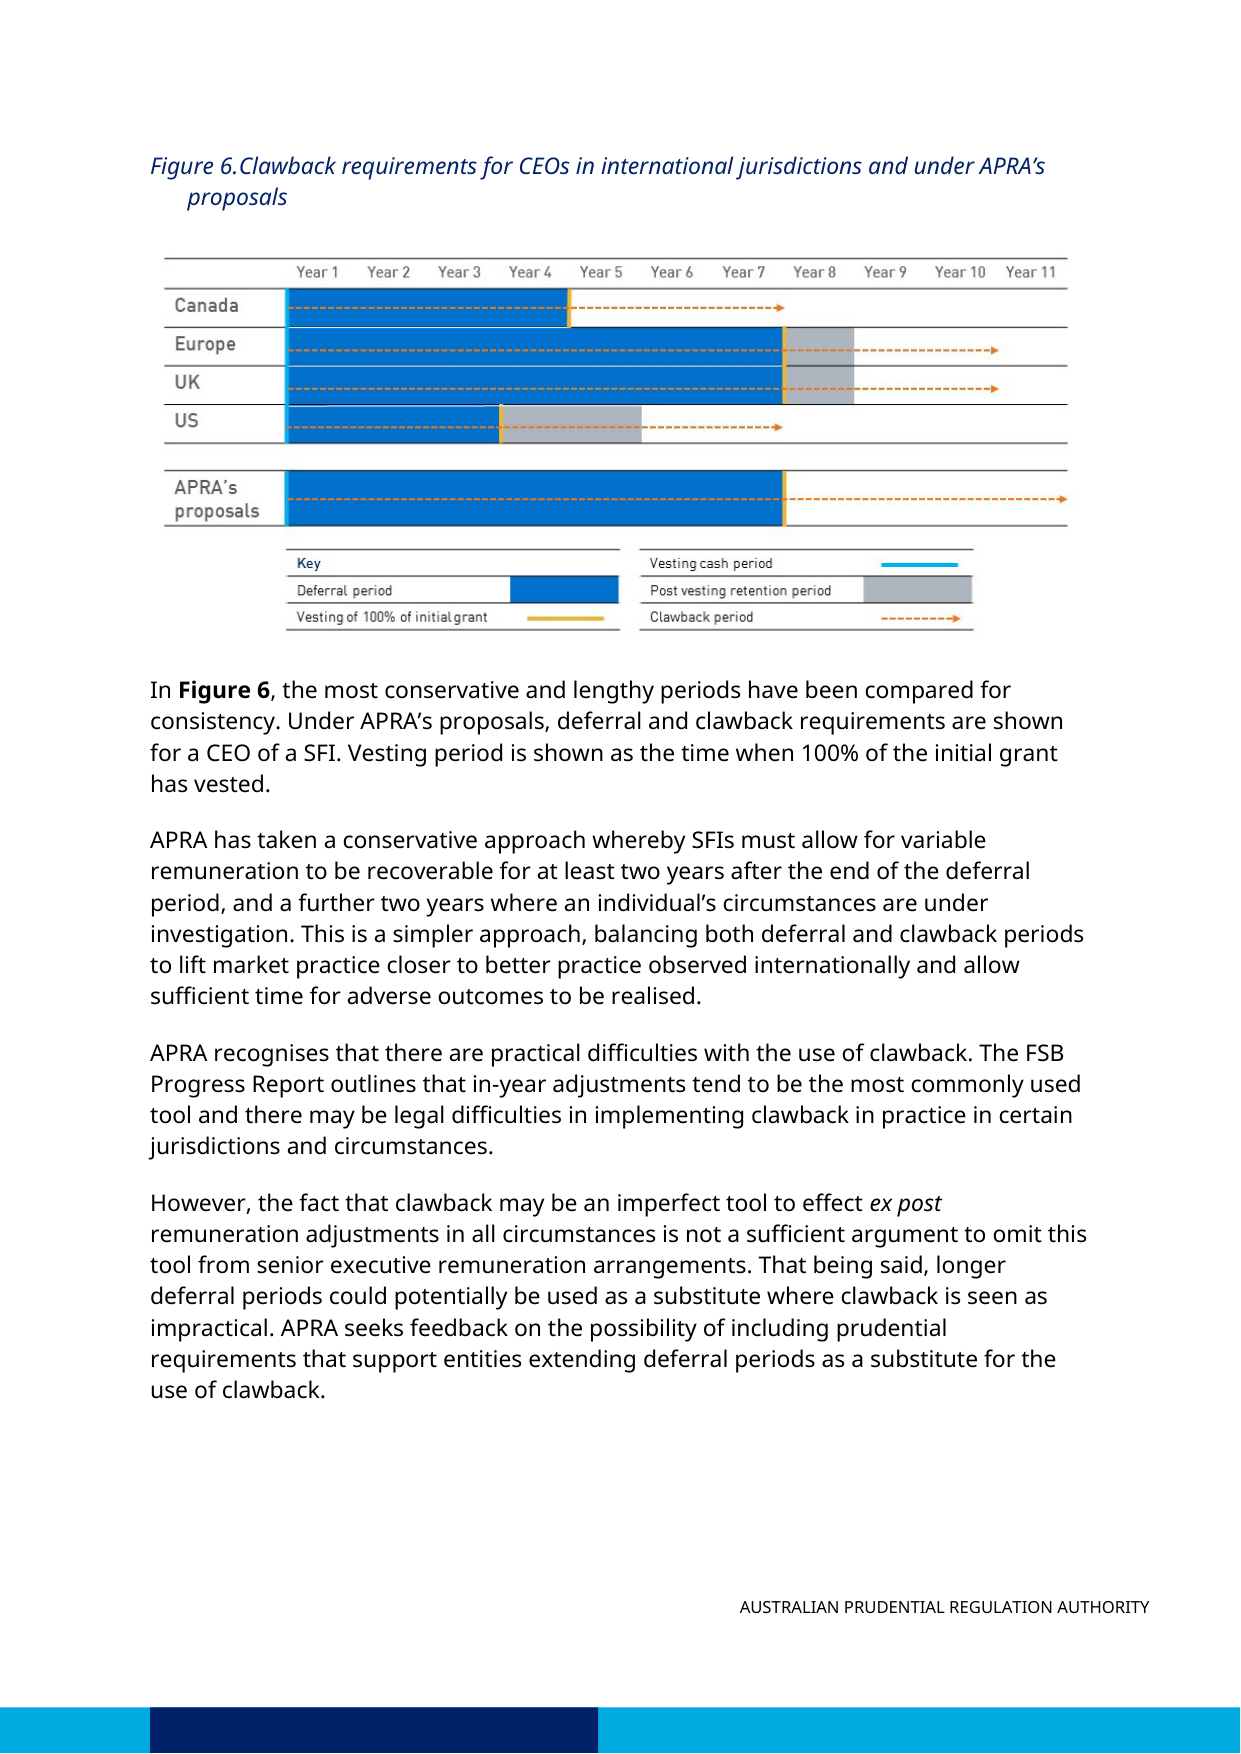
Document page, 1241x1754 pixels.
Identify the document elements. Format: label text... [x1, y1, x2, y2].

picture [150, 237, 1091, 649]
text Clawback requirements for CEOs in international jurisdictions and under APRA’s proposals [150, 150, 1090, 212]
text APRA has taken a conservative approach whereby SFIs must allow for variable remuneration to be recoverable for at least two years after the end of the deferral period, and a further two years where an individual’s circumstances are under investigation. This is a simpler approach, balancing both deferral and clawback periods to lift market practice closer to better practice observed internationally and allow sufficient time for adverse outcomes to be realised. [150, 824, 1090, 1011]
text APRA recognises that there are practical difficulties with the use of clawback. The FSB Progress Report outlines that in-year adjustments tend to be the most commonly used tool and there may be legal difficulties in implementing clawback in practice in certain jurisdictions and circumstances. [150, 1036, 1090, 1161]
text In Figure 6, the most conservative and lengthy periods have been compared for consistency. Under APRA’s proposals, deferral and clawback requirements are shown for a CEO of a SFI. Vesting period is shown as the time when 100% of the initial grant has vested. [150, 674, 1090, 799]
text However, the fact that clawback may be an imperfect tool to effect ex post remuneration adjustments in all circumstances is not a sufficient argument to omit this tool from senior executive remuneration arrangements. That being said, longer deferral periods could potentially be used as a substitute where clawback is seen as impractical. APRA seeks feedback on the possibility of including prudential requirements that support entities extending deferral periods as a substitute for the use of clawback. [150, 1186, 1090, 1405]
